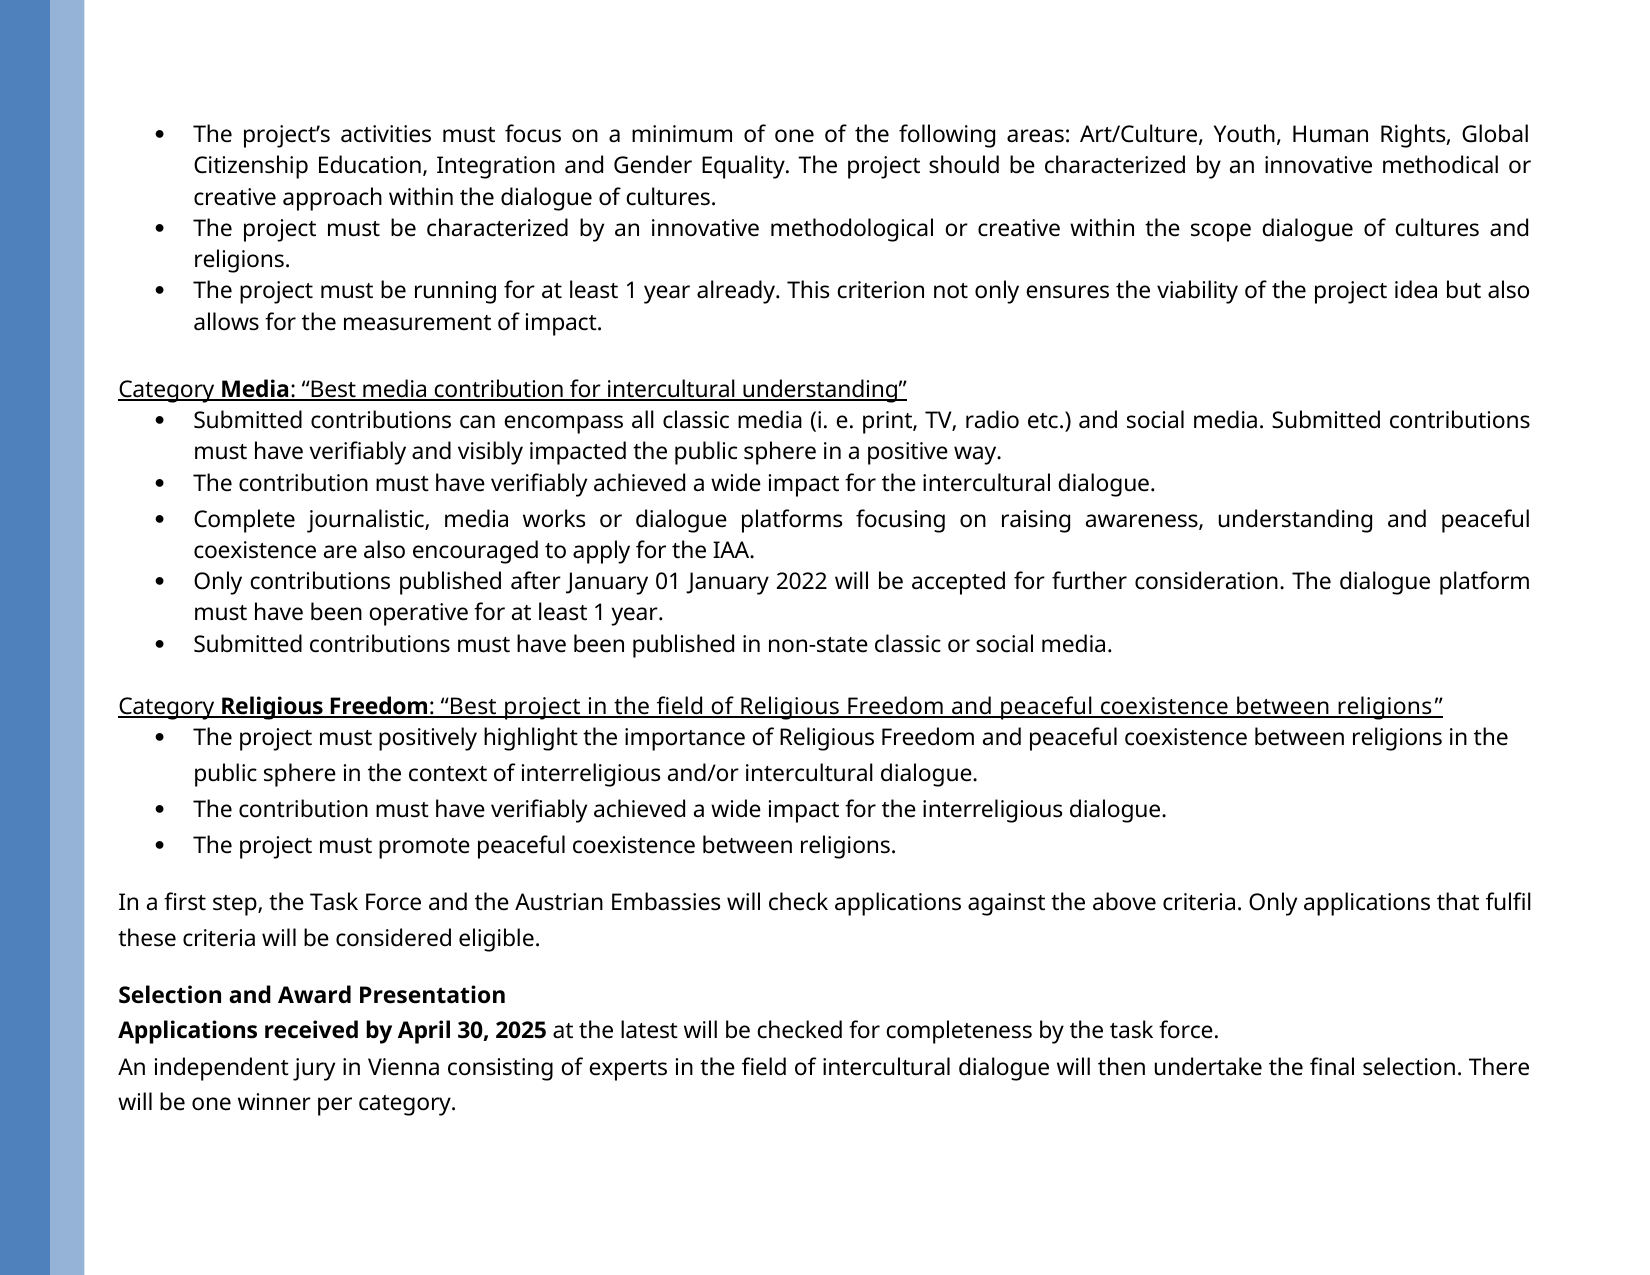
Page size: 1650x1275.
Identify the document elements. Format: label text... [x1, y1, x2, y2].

list The contribution must have verifiably achieved a wide impact for the interreligious dialogue. [156, 793, 1532, 824]
list Submitted contributions must have been published in non-state classic or social media. [156, 627, 1532, 659]
list The project must be characterized by an innovative methodological or creative within the scope dialogue of cultures and religions. [156, 212, 1532, 274]
text An independent jury in Vienna consisting of experts in the field of intercultural dialogue will then undertake the final selection. There will be one winner per category. [118, 1050, 1532, 1118]
text Category Religious Freedom: “Best project in the field of Religious Freedom and peaceful coexistence between religions” [118, 690, 1532, 721]
text Selection and Award Presentation [118, 978, 1532, 1010]
list The project’s activities must focus on a minimum of one of the following areas: Art/Culture, Youth, Human Rights, Global Citizenship Education, Integration and Gender Equality. The project should be characterized by an innovative methodical or creative approach within the dialogue of cultures. [156, 118, 1532, 212]
text Applications received by April 30, 2025 at the latest will be checked for completeness by the task force. [118, 1014, 1532, 1046]
list The contribution must have verifiably achieved a wide impact for the intercultural dialogue. [156, 467, 1532, 498]
text In a first step, the Task Force and the Austrian Embassies will check applications against the above criteria. Only applications that fulfil these criteria will be considered eligible. [118, 886, 1532, 953]
list Only contributions published after January 01 January 2022 will be accepted for further consideration. The dialogue platform must have been operative for at least 1 year. [156, 565, 1532, 627]
list Complete journalistic, media works or dialogue platforms focusing on raising awareness, understanding and peaceful coexistence are also encouraged to apply for the IAA. [156, 502, 1532, 565]
list Submitted contributions can encompass all classic media (i. e. print, TV, radio etc.) and social media. Submitted contributions must have verifiably and visibly impacted the public sphere in a positive way. [156, 404, 1532, 467]
list The project must positively highlight the importance of Religious Freedom and peaceful coexistence between religions in the public sphere in the context of interreligious and/or intercultural dialogue. [156, 721, 1532, 788]
text Category Media: “Best media contribution for intercultural understanding” [118, 373, 1532, 404]
list The project must promote peaceful coexistence between religions. [156, 829, 1532, 860]
